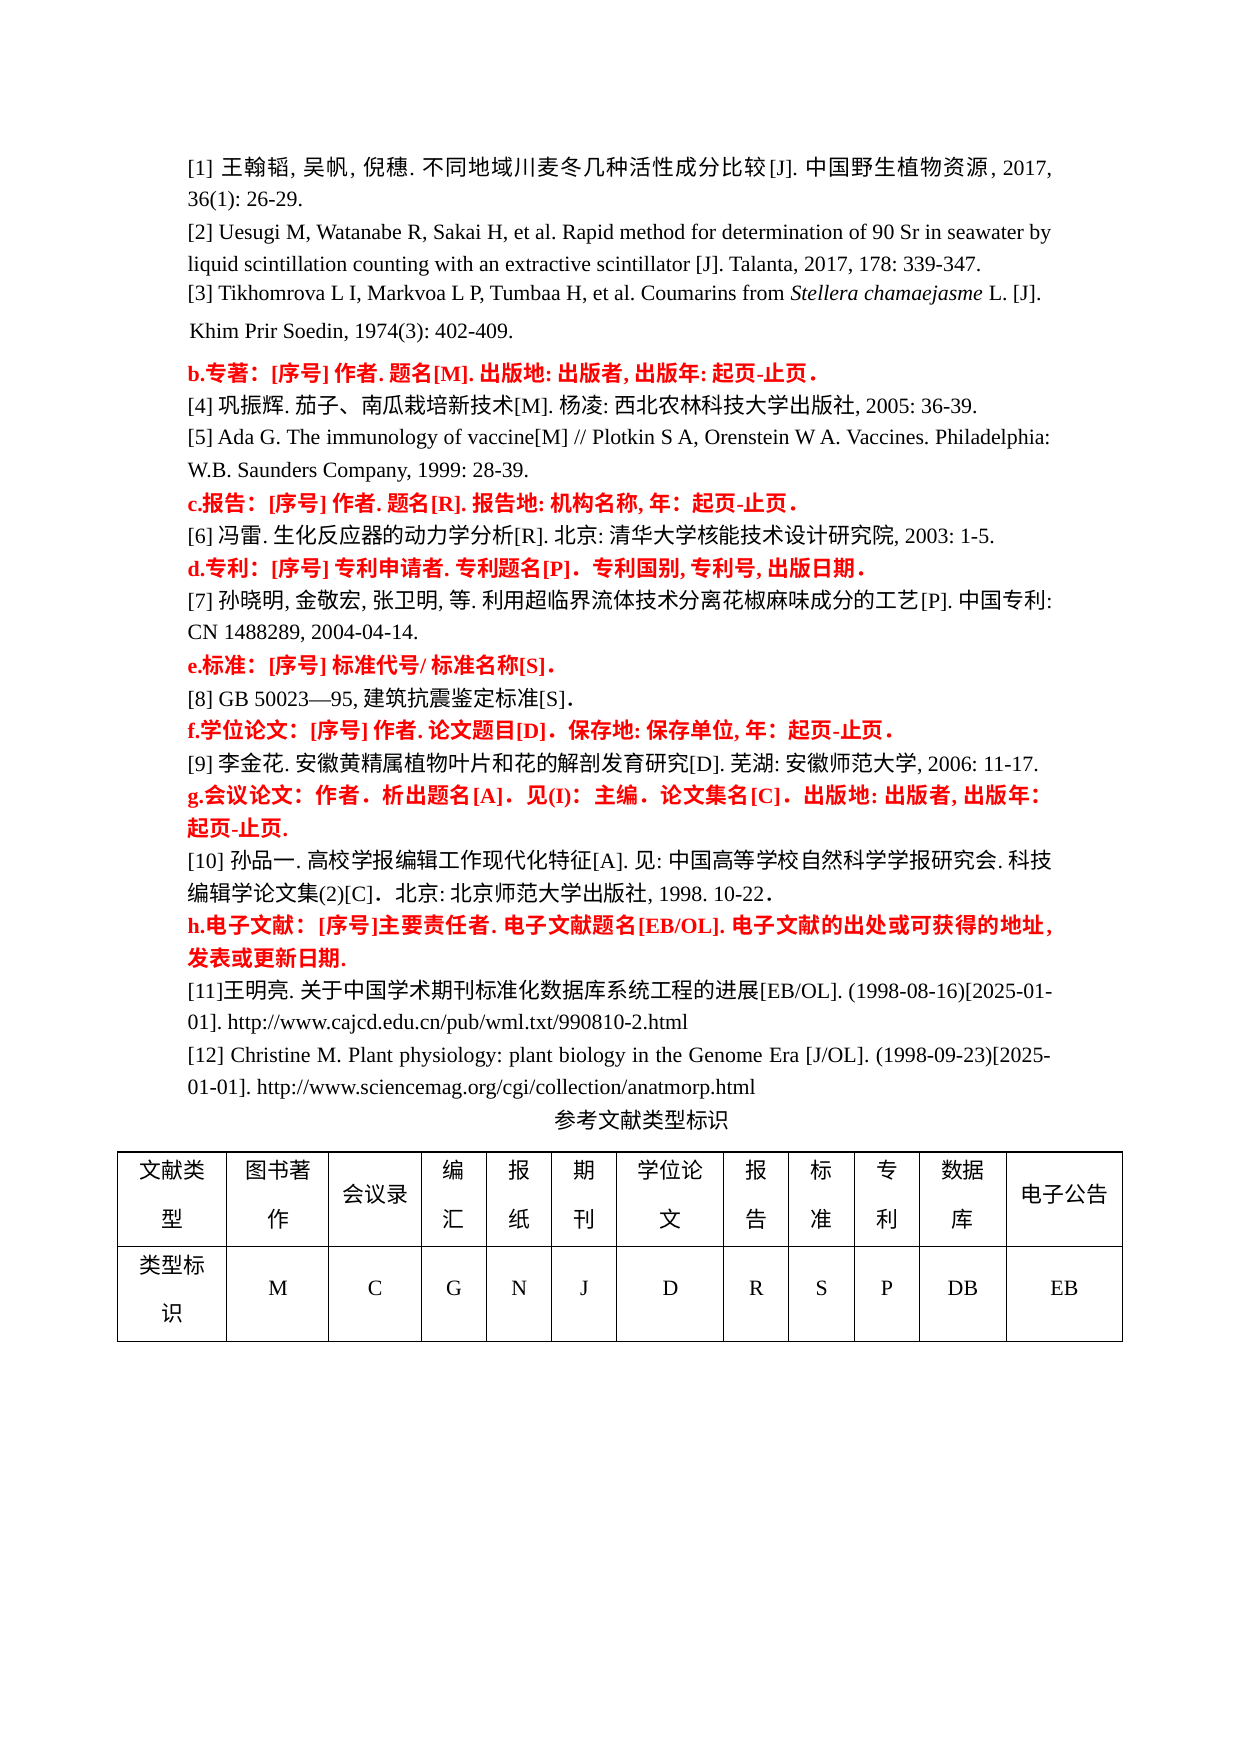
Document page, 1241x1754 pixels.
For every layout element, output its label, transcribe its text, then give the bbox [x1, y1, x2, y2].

text [9] 李金花. 安徽黄精属植物叶片和花的解剖发育研究[D]. 芜湖: 安徽师范大学, 2006: 11-17. [187, 746, 1053, 778]
table_header 电子公告 [1007, 1153, 1122, 1246]
text f.学位论文：[序号] 作者. 论文题目[D]．保存地: 保存单位, 年：起页-止页． [187, 713, 1053, 746]
table_cell N [487, 1247, 551, 1341]
table_header 会议录 [329, 1153, 421, 1246]
table_cell S [789, 1247, 854, 1341]
text [12] Christine M. Plant physiology: plant biology in the Genome Era [J/OL]. (1998-09-23)[2025-01-01]. http://www.sciencemag.org/cgi/collection/anatmorp.html [187, 1038, 1053, 1103]
table_cell J [552, 1247, 616, 1341]
table_cell EB [1007, 1247, 1122, 1341]
text 参考文献类型标识 [187, 1103, 1053, 1136]
table_cell R [724, 1247, 788, 1341]
table_header 期刊 [552, 1153, 616, 1246]
table_header 学位论文 [617, 1153, 723, 1246]
text e.标准：[序号] 标准代号/ 标准名称[S]． [187, 648, 1053, 681]
table_cell C [329, 1247, 421, 1341]
text h.电子文献：[序号]主要责任者. 电子文献题名[EB/OL]. 电子文献的出处或可获得的地址, 发表或更新日期. [187, 908, 1053, 973]
table_header 图书著作 [227, 1153, 328, 1246]
text d.专利：[序号] 专利申请者. 专利题名[P]．专利国别, 专利号, 出版日期． [187, 551, 1053, 583]
text g.会议论文：作者．析出题名[A]．见(I)：主编．论文集名[C]．出版地: 出版者, 出版年：起页-止页. [187, 778, 1053, 843]
text b.专著：[序号] 作者. 题名[M]. 出版地: 出版者, 出版年: 起页-止页． [187, 356, 1053, 388]
text [10] 孙品一. 高校学报编辑工作现代化特征[A]. 见: 中国高等学校自然科学学报研究会. 科技编辑学论文集(2)[C]．北京: 北京师范大学出版社, 1998. 10-22． [187, 843, 1053, 908]
text c.报告：[序号] 作者. 题名[R]. 报告地: 机构名称, 年：起页-止页． [187, 486, 1053, 518]
text [6] 冯雷. 生化反应器的动力学分析[R]. 北京: 清华大学核能技术设计研究院, 2003: 1-5. [187, 518, 1053, 551]
text [8] GB 50023—95, 建筑抗震鉴定标准[S]． [187, 681, 1053, 713]
table_header 文献类型 [118, 1153, 226, 1246]
table_header 专利 [855, 1153, 919, 1246]
table_cell M [227, 1247, 328, 1341]
table_header 报告 [724, 1153, 788, 1246]
table_header 标准 [789, 1153, 854, 1246]
table_cell P [855, 1247, 919, 1341]
text [1] 王翰韬, 吴帆, 倪穗. 不同地域川麦冬几种活性成分比较[J]. 中国野生植物资源, 2017, 36(1): 26-29. [187, 150, 1053, 215]
table_header 编汇 [422, 1153, 486, 1246]
table_header 数据库 [920, 1153, 1006, 1246]
text [7] 孙晓明, 金敬宏, 张卫明, 等. 利用超临界流体技术分离花椒麻味成分的工艺[P]. 中国专利: CN 1488289, 2004-04-14. [187, 583, 1053, 648]
table_cell 类型标识 [118, 1247, 226, 1341]
table_header 报纸 [487, 1153, 551, 1246]
text [4] 巩振辉. 茄子、南瓜栽培新技术[M]. 杨凌: 西北农林科技大学出版社, 2005: 36-39. [187, 388, 1053, 421]
text [2] Uesugi M, Watanabe R, Sakai H, et al. Rapid method for determination of 90 Sr in seawater by liquid scintillation counting with an extractive scintillator [J]. Talanta, 2017, 178: 339-347. [187, 215, 1053, 280]
table_cell D [617, 1247, 723, 1341]
table_cell G [422, 1247, 486, 1341]
text [5] Ada G. The immunology of vaccine[M] // Plotkin S A, Orenstein W A. Vaccines. Philadelphia: W.B. Saunders Company, 1999: 28-39. [187, 421, 1053, 486]
table_cell DB [920, 1247, 1006, 1341]
text [11]王明亮. 关于中国学术期刊标准化数据库系统工程的进展[EB/OL]. (1998-08-16)[2025-01-01]. http://www.cajcd.edu.cn/pub/wml.txt/990810-2.html [187, 973, 1053, 1038]
text [3] Tikhomrova L I, Markvoa L P, Tumbaa H, et al. Coumarins from Stellera chamaejasme L. [J]. Khim Prir Soedin, 1974(3): 402-409. [187, 280, 1053, 343]
